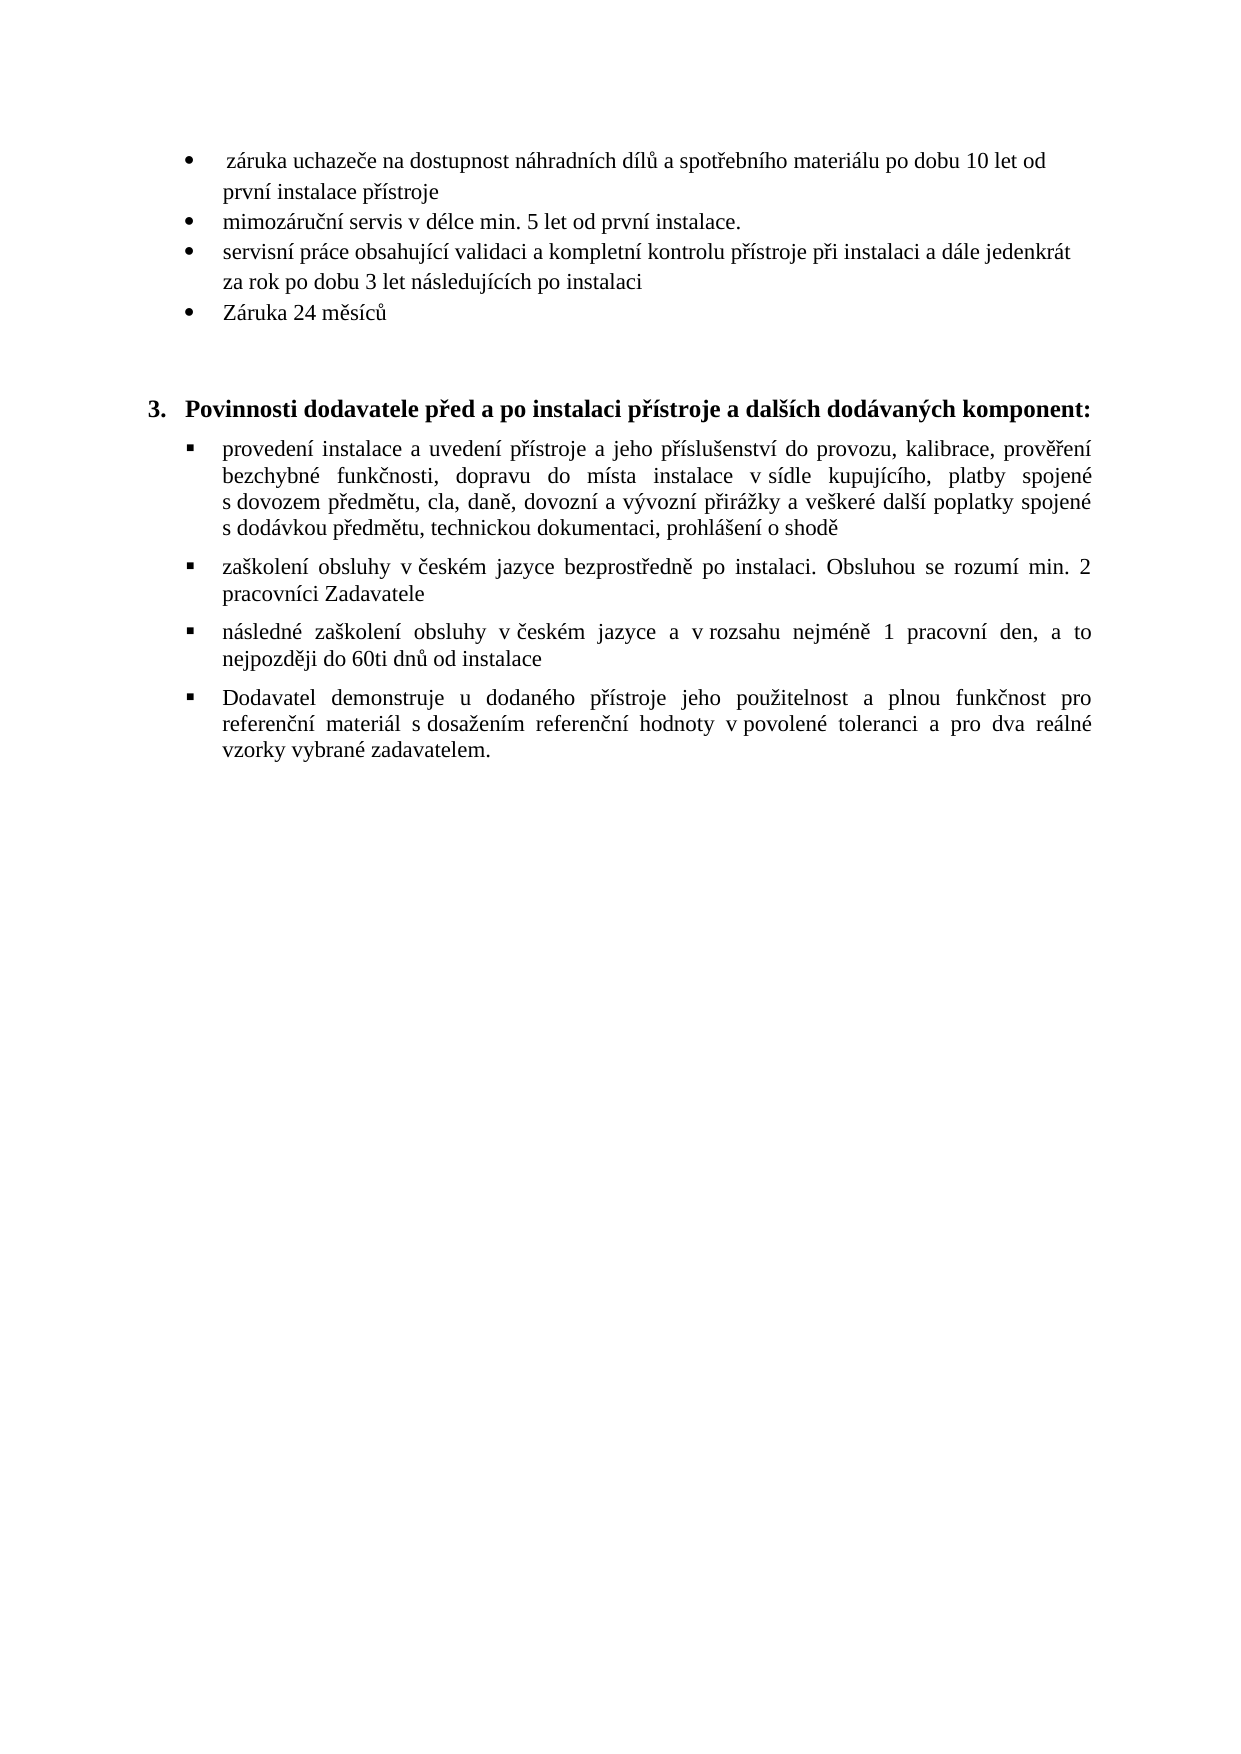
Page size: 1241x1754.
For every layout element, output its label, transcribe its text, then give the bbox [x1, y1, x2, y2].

list zaškolení obsluhy v českém jazyce bezprostředně po instalaci. Obsluhou se rozumí min. 2 pracovníci Zadavatele [185, 553, 1093, 606]
list servisní práce obsahující validaci a kompletní kontrolu přístroje při instalaci a dále jedenkrát za rok po dobu 3 let následujících po instalaci [185, 238, 1093, 295]
list záruka uchazeče na dostupnost náhradních dílů a spotřebního materiálu po dobu 10 let od první instalace přístroje [185, 148, 1093, 204]
list mimozáruční servis v délce min. 5 let od první instalace. [185, 208, 1093, 234]
list Povinnosti dodavatele před a po instalaci přístroje a dalších dodávaných komponent: [148, 394, 1093, 423]
list Záruka 24 měsíců [185, 299, 1093, 325]
list Dodavatel demonstruje u dodaného přístroje jeho použitelnost a plnou funkčnost pro referenční materiál s dosažením referenční hodnoty v povolené toleranci a pro dva reálné vzorky vybrané zadavatelem. [185, 684, 1093, 763]
list provedení instalace a uvedení přístroje a jeho příslušenství do provozu, kalibrace, prověření bezchybné funkčnosti, dopravu do místa instalace v sídle kupujícího, platby spojené s dovozem předmětu, cla, daně, dovozní a vývozní přirážky a veškeré další poplatky spojené s dodávkou předmětu, technickou dokumentaci, prohlášení o shodě [185, 435, 1093, 541]
list následné zaškolení obsluhy v českém jazyce a v rozsahu nejméně 1 pracovní den, a to nejpozději do 60ti dnů od instalace [185, 618, 1093, 671]
